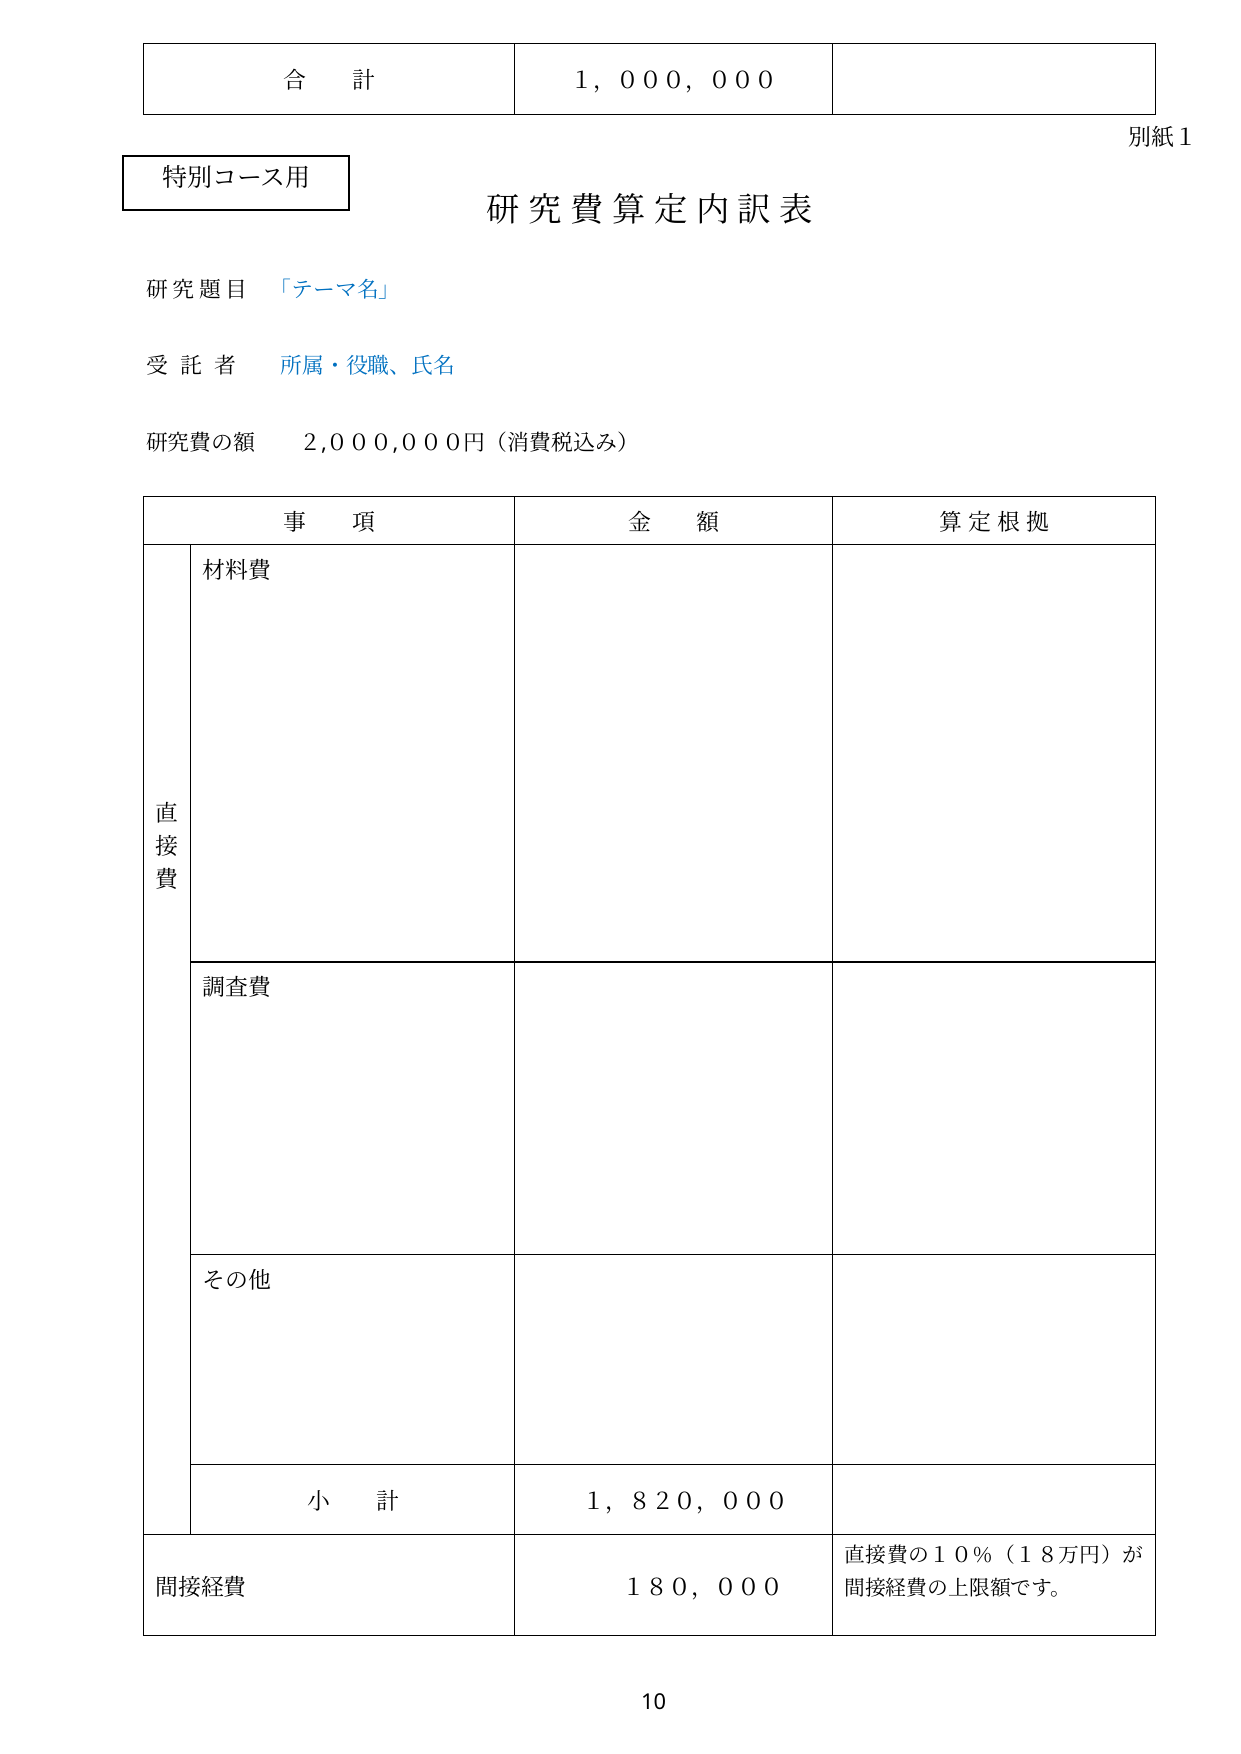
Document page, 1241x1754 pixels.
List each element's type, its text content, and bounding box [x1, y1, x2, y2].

table_header 金 額 [515, 497, 832, 544]
table_cell １，０００，０００ [515, 44, 832, 114]
table_cell [833, 44, 1155, 114]
table_cell １，８２０，０００ [515, 1465, 832, 1534]
table_cell [833, 1255, 1155, 1463]
table_cell 合 計 [144, 44, 514, 114]
table_cell 調査費 [191, 963, 514, 1254]
table_cell 直接費 [144, 545, 190, 1534]
text 受託者 所属・役職、氏名 [102, 343, 1197, 382]
table_header 事 項 [144, 497, 514, 544]
text 別紙１ [102, 115, 1197, 153]
table_cell [515, 545, 832, 961]
table_cell その他 [191, 1255, 514, 1463]
table_cell 材料費 [191, 545, 514, 961]
table_cell [833, 963, 1155, 1254]
table_header 算 定 根 拠 [833, 497, 1155, 544]
text 研 究 費 算 定 内 訳 表 [102, 191, 1197, 229]
text 研究費の額 ２,０００,０００円（消費税込み） [102, 420, 1197, 458]
table_cell [833, 545, 1155, 961]
text 研究題目 「テーマ名」 [102, 267, 1197, 305]
table_cell [515, 963, 832, 1254]
table_cell 間接経費 [144, 1535, 514, 1635]
table_cell [515, 1255, 832, 1463]
table_cell 小 計 [191, 1465, 514, 1534]
table_cell [833, 1465, 1155, 1534]
table_cell 直接費の１０％（１８万円）が間接経費の上限額です。 [833, 1535, 1155, 1635]
table_cell １８０，０００ [515, 1535, 832, 1635]
